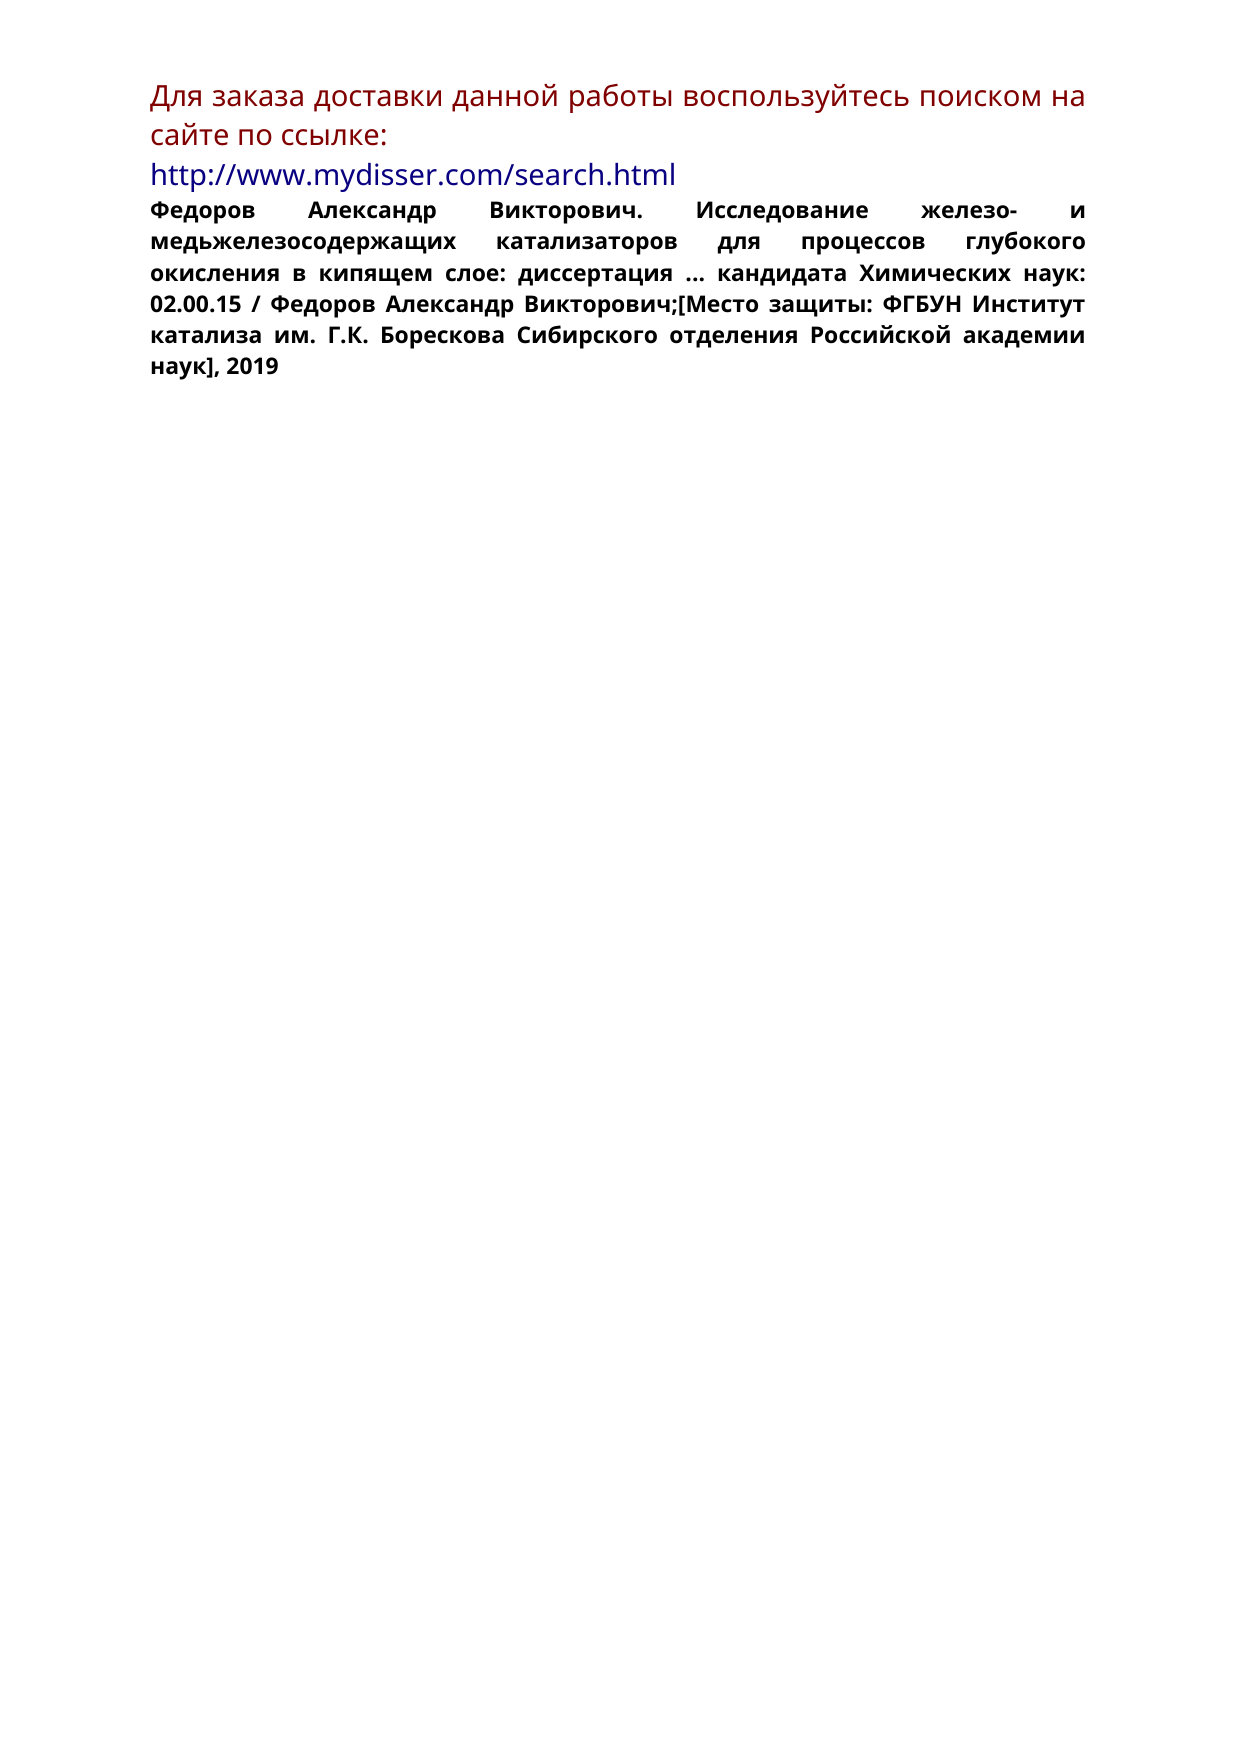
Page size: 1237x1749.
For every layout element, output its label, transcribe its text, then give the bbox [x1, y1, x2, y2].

text Федоров Александр Викторович. Исследование железо- и медьжелезосодержащих катализаторов для процессов глубокого окисления в кипящем слое: диссертация ... кандидата Химических наук: 02.00.15 / Федоров Александр Викторович;[Место защиты: ФГБУН Институт катализа им. Г.К. Борескова Сибирского отделения Российской академии наук], 2019 [150, 194, 1086, 382]
